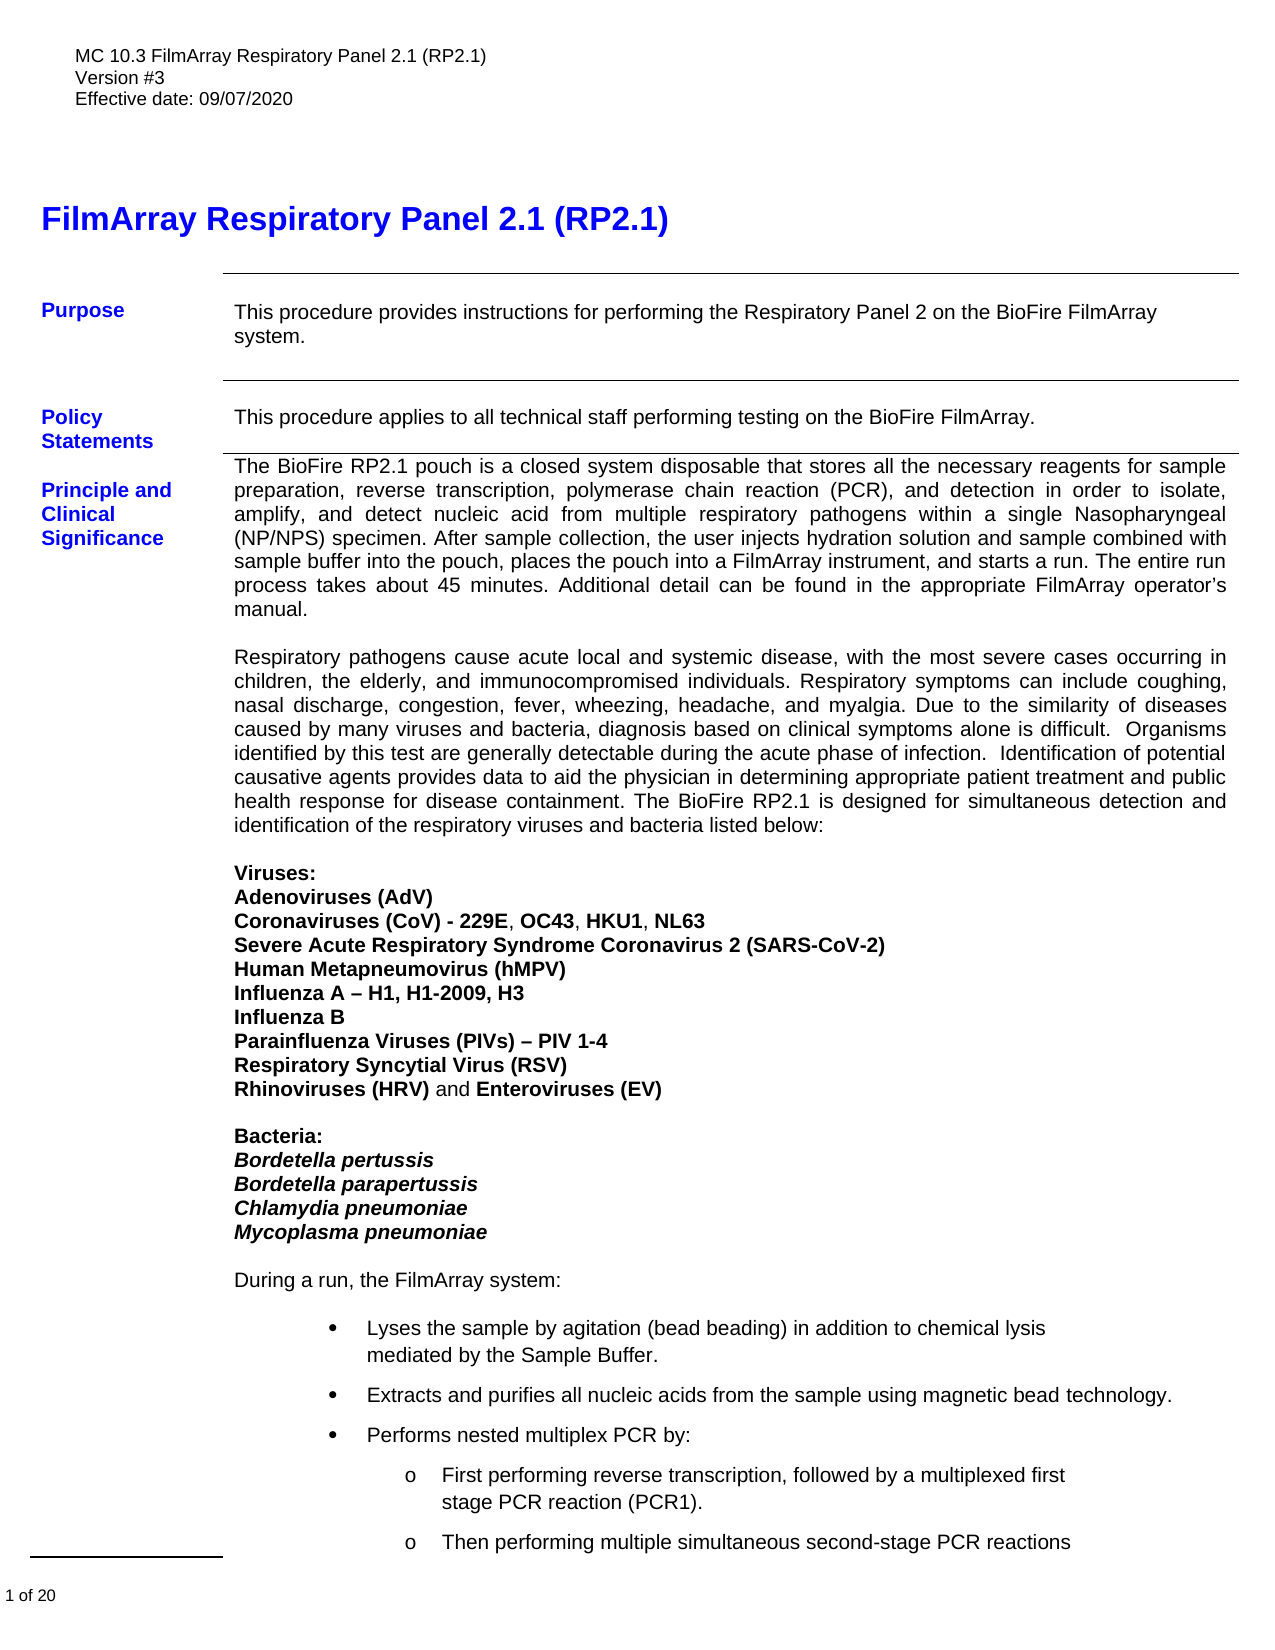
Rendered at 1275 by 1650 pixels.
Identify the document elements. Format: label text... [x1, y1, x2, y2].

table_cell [223, 454, 1239, 1556]
table_cell This procedure applies to all technical staff performing testing on the BioFire FilmArray. [223, 381, 1239, 452]
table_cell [30, 453, 223, 1556]
table_cell Policy Statements [30, 380, 223, 452]
table_cell This procedure provides instructions for performing the Respiratory Panel 2 on the BioFire FilmArray system. [223, 274, 1239, 379]
table_header FilmArray Respiratory Panel 2.1 (RP2.1) [30, 136, 1239, 273]
table_cell Purpose [30, 273, 223, 379]
